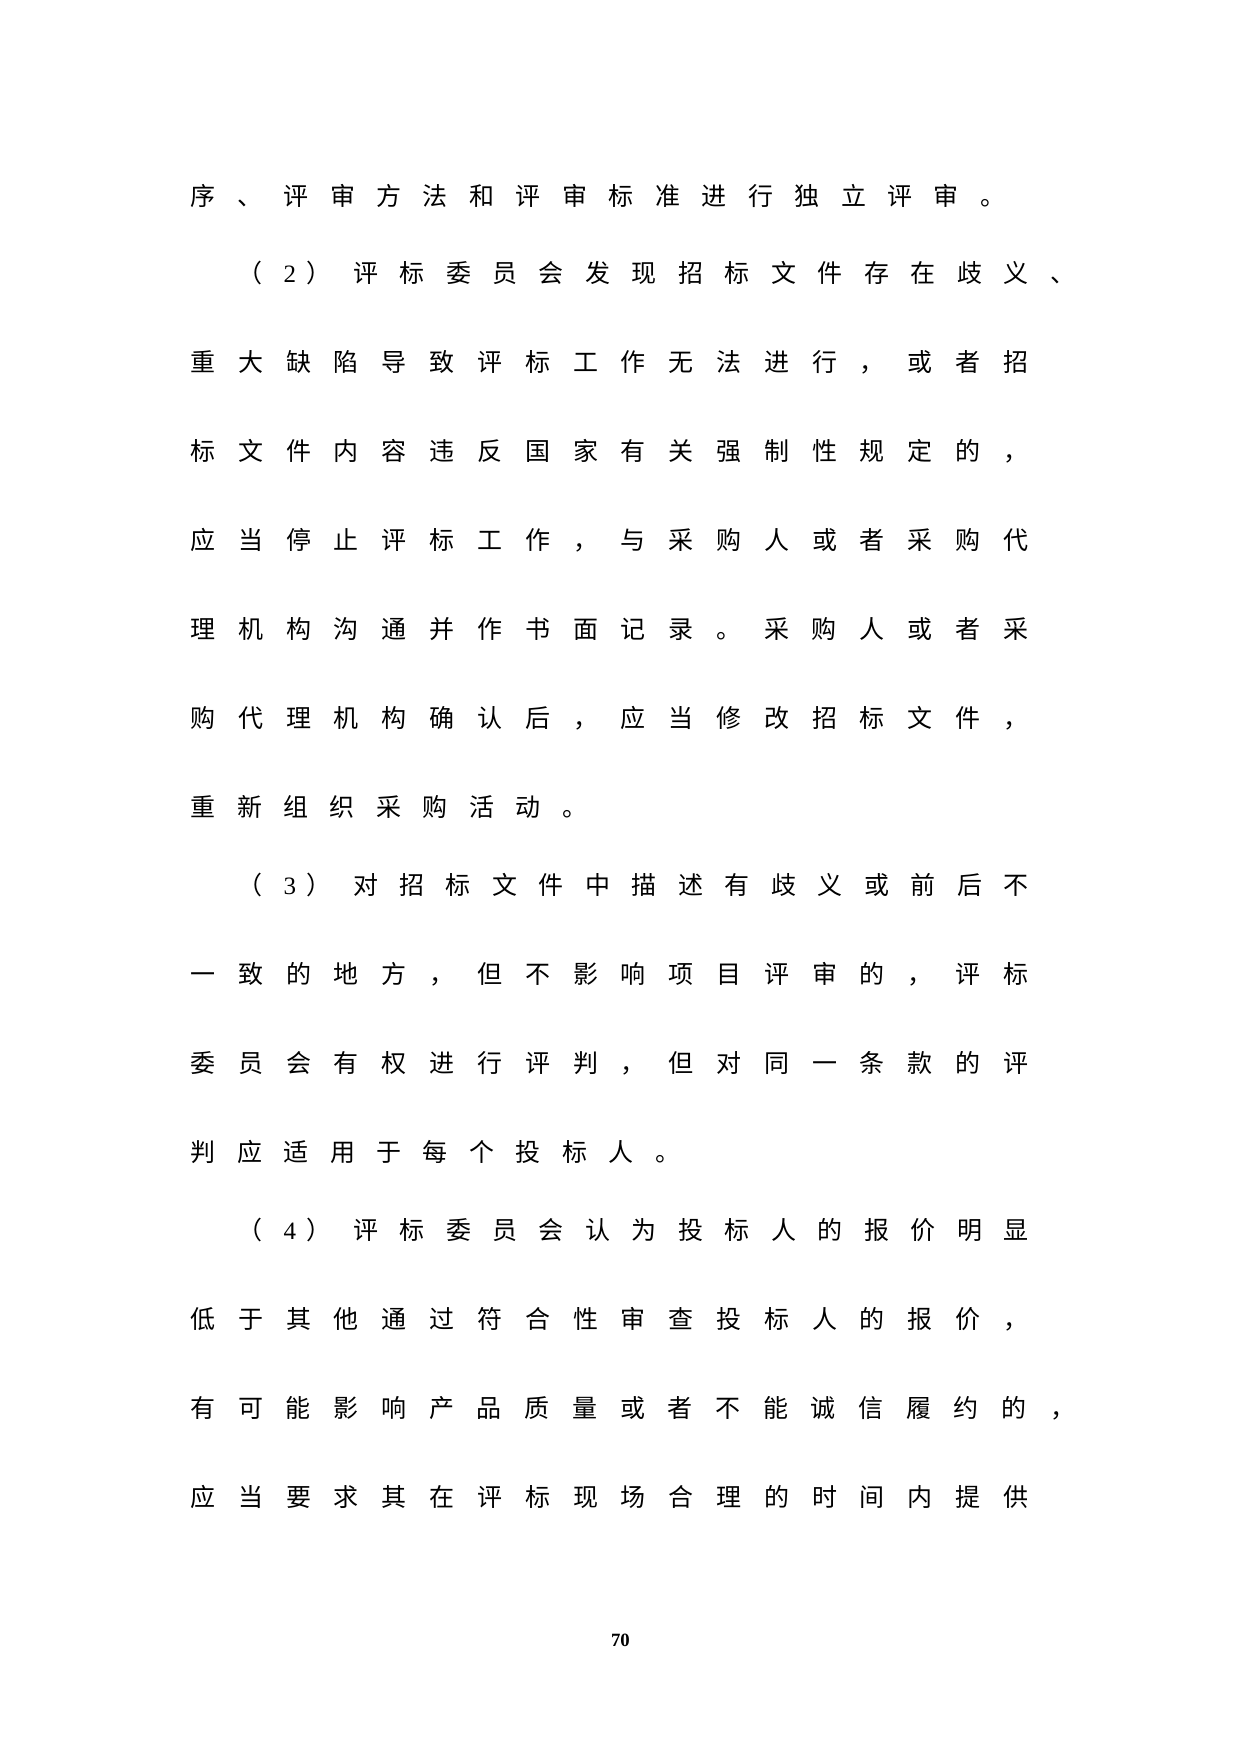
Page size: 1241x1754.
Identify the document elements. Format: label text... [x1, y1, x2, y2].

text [190, 1198, 1050, 1525]
text （2）评标委员会发现招标文件存在歧义、重大缺陷导致评标工作无法进行，或者招标文件内容违反国家有关强制性规定的，应当停止评标工作，与采购人或者采购代理机构沟通并作书面记录。采购人或者采购代理机构确认后，应当修改招标文件，重新组织采购活动。 [190, 242, 1050, 836]
text （3）对招标文件中描述有歧义或前后不一致的地方，但不影响项目评审的，评标委员会有权进行评判，但对同一条款的评判应适用于每个投标人。 [190, 854, 1050, 1180]
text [190, 164, 1050, 224]
